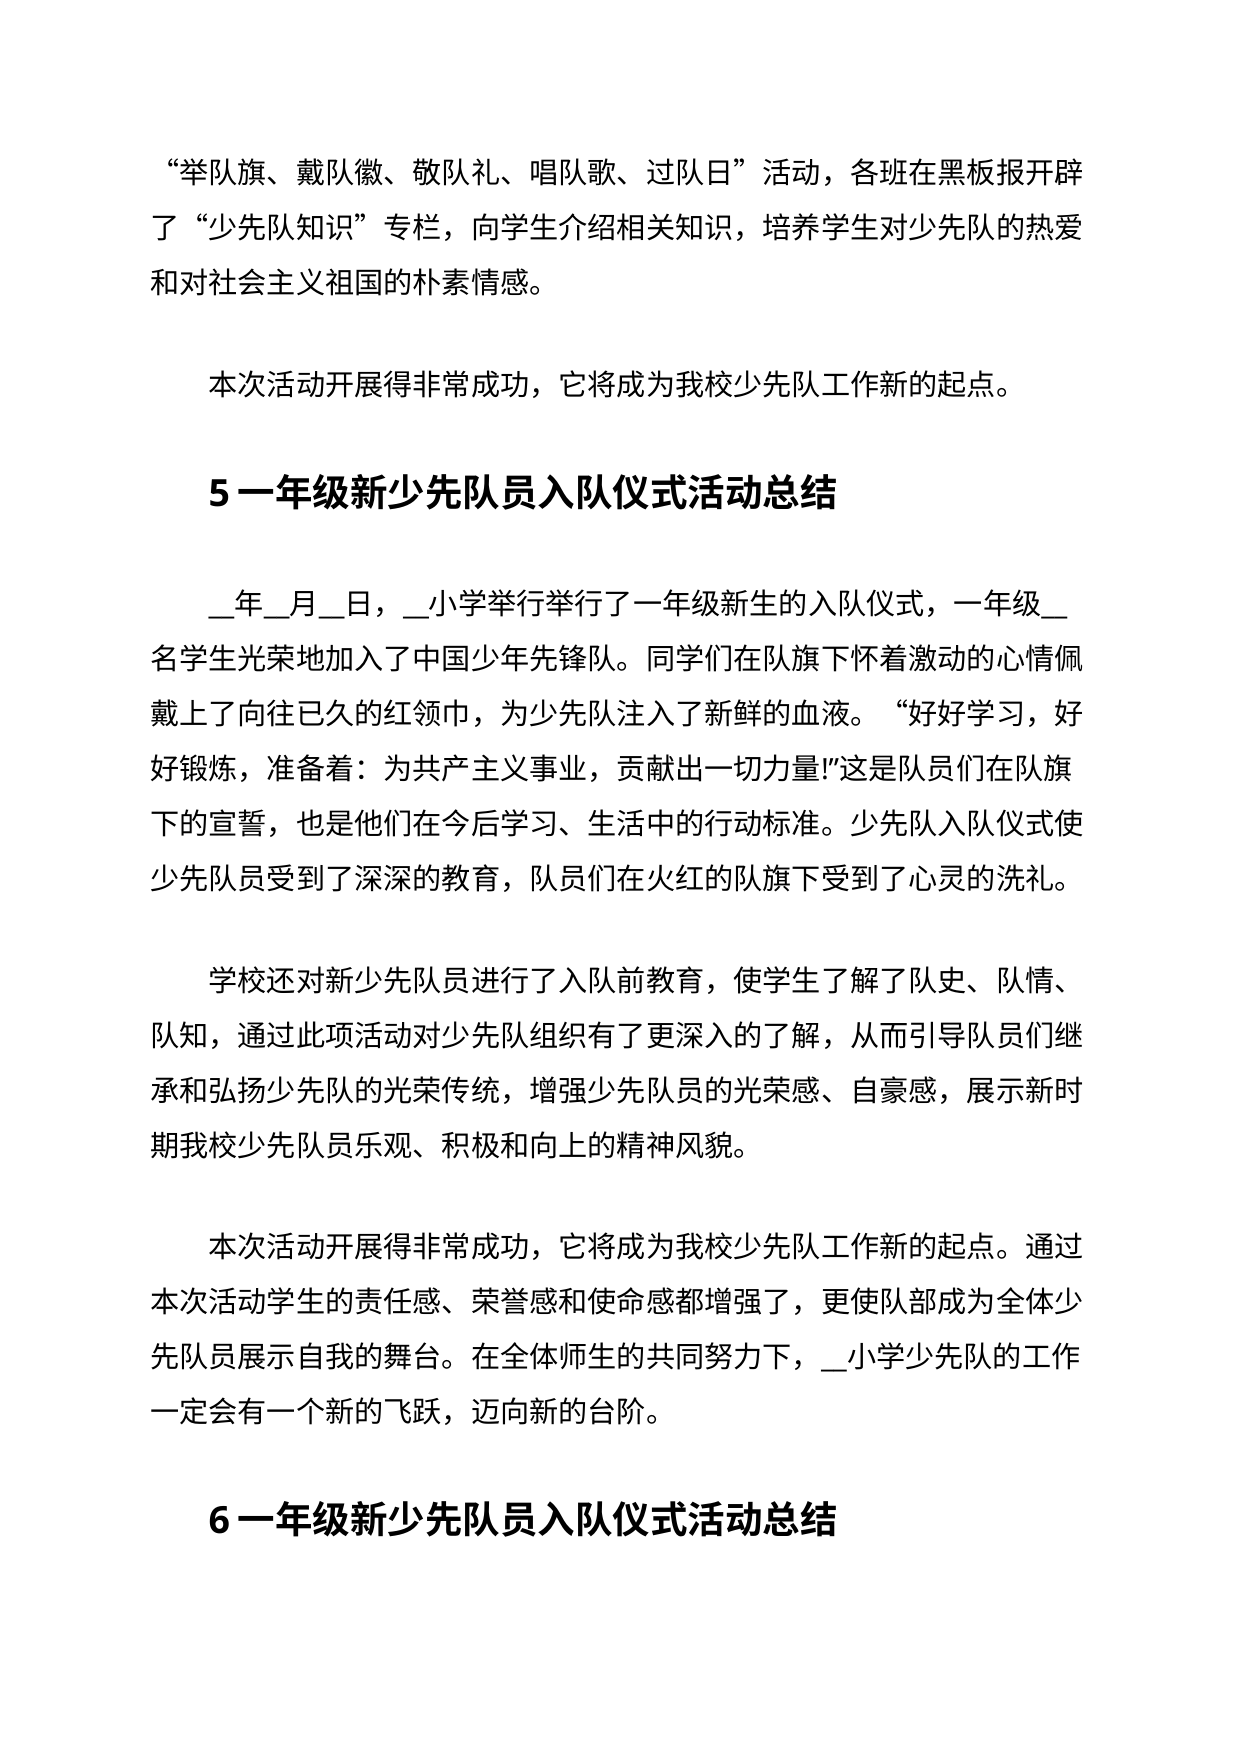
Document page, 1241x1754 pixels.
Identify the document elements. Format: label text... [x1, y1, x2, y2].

text 本次活动开展得非常成功，它将成为我校少先队工作新的起点。 [150, 362, 1090, 404]
text 本次活动开展得非常成功，它将成为我校少先队工作新的起点。通过本次活动学生的责任感、荣誉感和使命感都增强了，更使队部成为全体少先队员展示自我的舞台。在全体师生的共同努力下，__小学少先队的工作一定会有一个新的飞跃，迈向新的台阶。 [150, 1224, 1090, 1431]
text 学校还对新少先队员进行了入队前教育，使学生了解了队史、队情、队知，通过此项活动对少先队组织有了更深入的了解，从而引导队员们继承和弘扬少先队的光荣传统，增强少先队员的光荣感、自豪感，展示新时期我校少先队员乐观、积极和向上的精神风貌。 [150, 957, 1090, 1164]
text 6一年级新少先队员入队仪式活动总结 [150, 1490, 1090, 1545]
text 5一年级新少先队员入队仪式活动总结 [150, 463, 1090, 518]
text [150, 150, 1090, 302]
text __年__月__日，__小学举行举行了一年级新生的入队仪式，一年级__名学生光荣地加入了中国少年先锋队。同学们在队旗下怀着激动的心情佩戴上了向往已久的红领巾，为少先队注入了新鲜的血液。“好好学习，好好锻炼，准备着：为共产主义事业，贡献出一切力量!”这是队员们在队旗下的宣誓，也是他们在今后学习、生活中的行动标准。少先队入队仪式使少先队员受到了深深的教育，队员们在火红的队旗下受到了心灵的洗礼。 [150, 581, 1090, 898]
